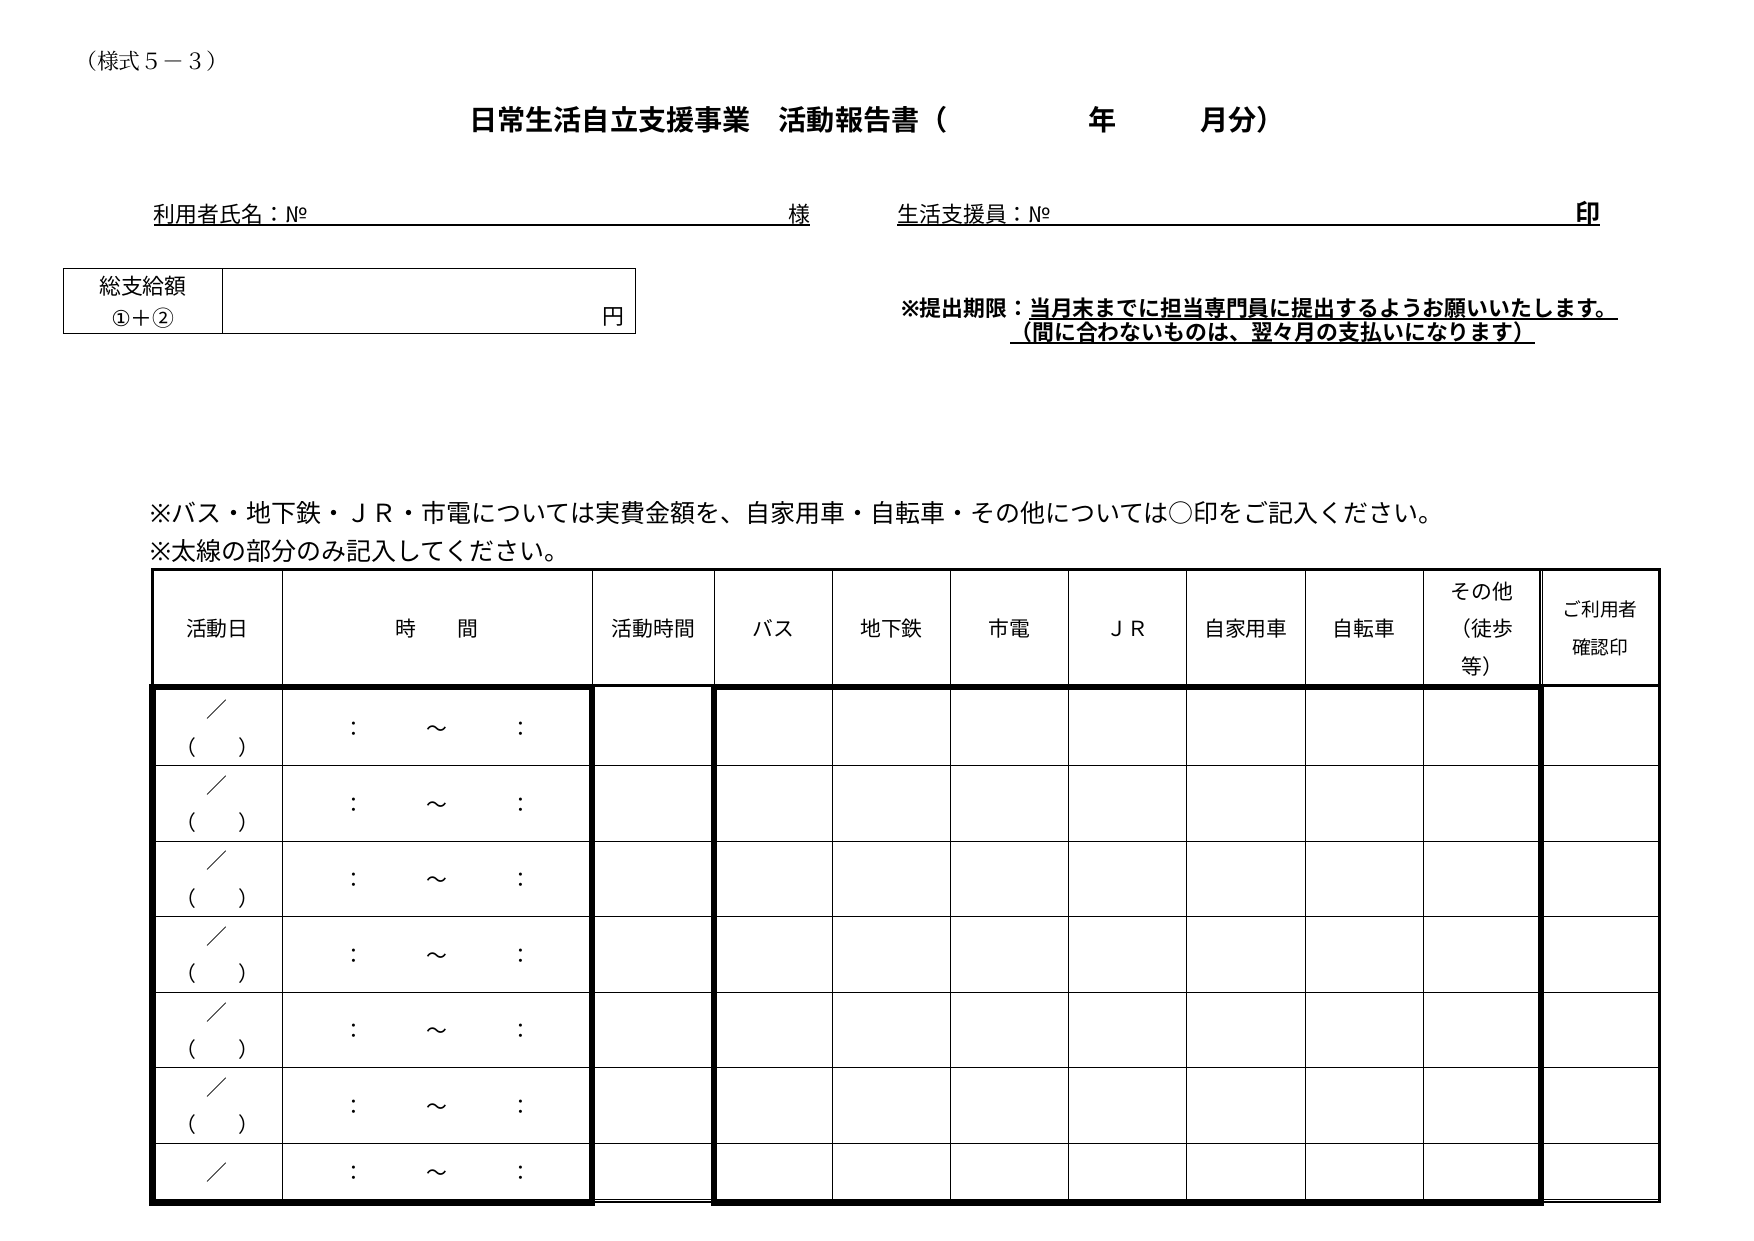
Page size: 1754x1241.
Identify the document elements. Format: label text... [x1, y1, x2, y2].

table_cell [717, 690, 832, 765]
table_cell ： ～ ： [283, 1144, 589, 1199]
table_cell ： ～ ： [283, 993, 589, 1067]
table_cell [1306, 766, 1423, 841]
table_cell [717, 993, 832, 1067]
table_cell [1424, 1144, 1538, 1199]
table_cell [1544, 917, 1658, 992]
table_header 時 間 [283, 571, 592, 684]
table_cell [1544, 1144, 1658, 1199]
table_header 自転車 [1306, 571, 1423, 684]
table_cell [1306, 842, 1423, 916]
table_cell [1544, 1068, 1658, 1143]
table_cell [1187, 1144, 1305, 1199]
table_cell [833, 993, 950, 1067]
table_header 市電 [951, 571, 1068, 684]
table_cell ： ～ ： [283, 766, 589, 841]
table_cell [1187, 1068, 1305, 1143]
table_cell ／ （ ） [156, 917, 282, 992]
table_cell ／ （ ） [156, 1144, 282, 1199]
table_cell [951, 1144, 1068, 1199]
table_cell [1069, 993, 1186, 1067]
table_cell [951, 766, 1068, 841]
table_cell [595, 1144, 711, 1199]
table_cell [717, 1068, 832, 1143]
table_cell [1424, 917, 1538, 992]
table_cell [595, 842, 711, 916]
table_cell [1187, 917, 1305, 992]
table_cell [1424, 1068, 1538, 1143]
table_cell [1069, 1068, 1186, 1143]
table_cell [595, 1068, 711, 1143]
table_cell [1306, 1068, 1423, 1143]
table_cell [1069, 842, 1186, 916]
table_header 地下鉄 [833, 571, 950, 684]
table_cell ： ～ ： [283, 690, 589, 765]
table_cell ／ （ ） [156, 690, 282, 765]
table_cell ： ～ ： [283, 842, 589, 916]
table_cell [1069, 917, 1186, 992]
table_cell [1306, 1144, 1423, 1199]
table_cell ／ （ ） [156, 1068, 282, 1143]
table_cell [1069, 766, 1186, 841]
table_header 自家用車 [1187, 571, 1305, 684]
table_cell [951, 690, 1068, 765]
table_cell [595, 917, 711, 992]
table_cell [595, 687, 711, 765]
table_cell [833, 1068, 950, 1143]
table_cell [1187, 993, 1305, 1067]
table_cell [1187, 690, 1305, 765]
table_cell [1069, 1144, 1186, 1199]
table_header その他 （徒歩等） [1424, 571, 1539, 684]
table_cell ： ～ ： [283, 1068, 589, 1143]
table_cell [1306, 690, 1423, 765]
table_header 総支給額 ①＋② [64, 269, 222, 333]
table_cell [1544, 993, 1658, 1067]
table_cell [1306, 993, 1423, 1067]
table_cell [1544, 687, 1658, 765]
table_cell [1187, 766, 1305, 841]
table_header 活動日 [154, 571, 282, 684]
table_cell [1187, 842, 1305, 916]
text ※バス・地下鉄・ＪＲ・市電については実費金額を、自家用車・自転車・その他については○印をご記入ください。 [75, 493, 1679, 531]
table_cell [951, 1068, 1068, 1143]
table_cell [833, 917, 950, 992]
table_header ＪＲ [1069, 571, 1186, 684]
table_header ご利用者 確認印 [1543, 571, 1658, 684]
text 利用者氏名：№ 様 生活支援員：№ 印 [75, 193, 1679, 231]
table_cell [1544, 766, 1658, 841]
table_cell [717, 1144, 832, 1199]
table_header 円 [223, 269, 635, 333]
table_cell [951, 993, 1068, 1067]
table_cell [951, 917, 1068, 992]
table_cell [951, 842, 1068, 916]
table_cell [1306, 917, 1423, 992]
table_cell [1424, 766, 1538, 841]
table_cell [595, 766, 711, 841]
table_cell ／ （ ） [156, 993, 282, 1067]
text ※太線の部分のみ記入してください。 [75, 531, 1679, 568]
table_header バス [715, 571, 832, 684]
table_cell ／ （ ） [156, 766, 282, 841]
table_cell [595, 993, 711, 1067]
table_header 活動時間 [593, 571, 714, 684]
table_cell [1424, 690, 1538, 765]
table_cell [717, 842, 832, 916]
table_cell [1544, 842, 1658, 916]
table_cell [833, 842, 950, 916]
table_cell [1424, 842, 1538, 916]
table_cell ／ （ ） [156, 842, 282, 916]
table_cell [833, 690, 950, 765]
table_cell [1424, 993, 1538, 1067]
table_cell [833, 766, 950, 841]
table_cell [717, 766, 832, 841]
table_cell ： ～ ： [283, 917, 589, 992]
table_cell [1069, 690, 1186, 765]
table_cell [833, 1144, 950, 1199]
text 日常生活自立支援事業 活動報告書（ 年 月分） [75, 81, 1679, 156]
table_cell [717, 917, 832, 992]
